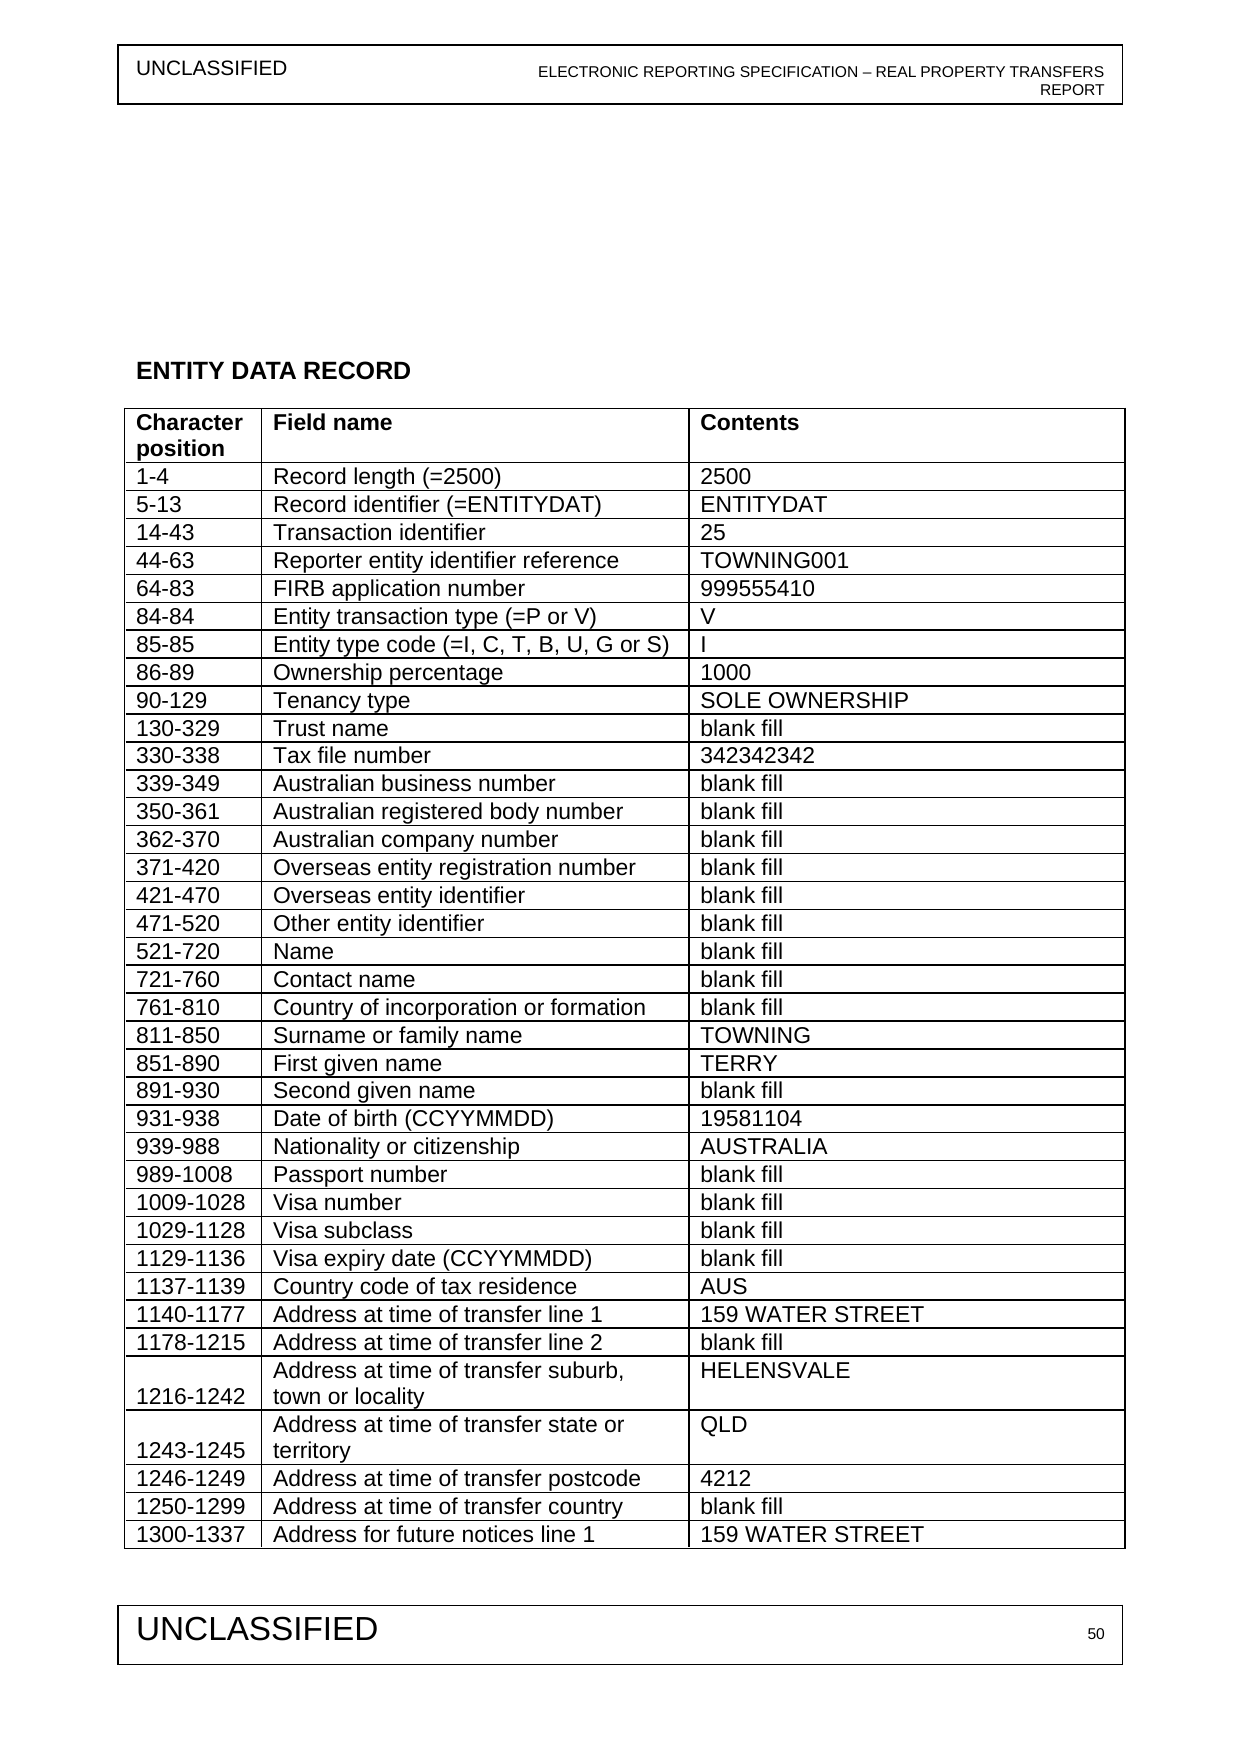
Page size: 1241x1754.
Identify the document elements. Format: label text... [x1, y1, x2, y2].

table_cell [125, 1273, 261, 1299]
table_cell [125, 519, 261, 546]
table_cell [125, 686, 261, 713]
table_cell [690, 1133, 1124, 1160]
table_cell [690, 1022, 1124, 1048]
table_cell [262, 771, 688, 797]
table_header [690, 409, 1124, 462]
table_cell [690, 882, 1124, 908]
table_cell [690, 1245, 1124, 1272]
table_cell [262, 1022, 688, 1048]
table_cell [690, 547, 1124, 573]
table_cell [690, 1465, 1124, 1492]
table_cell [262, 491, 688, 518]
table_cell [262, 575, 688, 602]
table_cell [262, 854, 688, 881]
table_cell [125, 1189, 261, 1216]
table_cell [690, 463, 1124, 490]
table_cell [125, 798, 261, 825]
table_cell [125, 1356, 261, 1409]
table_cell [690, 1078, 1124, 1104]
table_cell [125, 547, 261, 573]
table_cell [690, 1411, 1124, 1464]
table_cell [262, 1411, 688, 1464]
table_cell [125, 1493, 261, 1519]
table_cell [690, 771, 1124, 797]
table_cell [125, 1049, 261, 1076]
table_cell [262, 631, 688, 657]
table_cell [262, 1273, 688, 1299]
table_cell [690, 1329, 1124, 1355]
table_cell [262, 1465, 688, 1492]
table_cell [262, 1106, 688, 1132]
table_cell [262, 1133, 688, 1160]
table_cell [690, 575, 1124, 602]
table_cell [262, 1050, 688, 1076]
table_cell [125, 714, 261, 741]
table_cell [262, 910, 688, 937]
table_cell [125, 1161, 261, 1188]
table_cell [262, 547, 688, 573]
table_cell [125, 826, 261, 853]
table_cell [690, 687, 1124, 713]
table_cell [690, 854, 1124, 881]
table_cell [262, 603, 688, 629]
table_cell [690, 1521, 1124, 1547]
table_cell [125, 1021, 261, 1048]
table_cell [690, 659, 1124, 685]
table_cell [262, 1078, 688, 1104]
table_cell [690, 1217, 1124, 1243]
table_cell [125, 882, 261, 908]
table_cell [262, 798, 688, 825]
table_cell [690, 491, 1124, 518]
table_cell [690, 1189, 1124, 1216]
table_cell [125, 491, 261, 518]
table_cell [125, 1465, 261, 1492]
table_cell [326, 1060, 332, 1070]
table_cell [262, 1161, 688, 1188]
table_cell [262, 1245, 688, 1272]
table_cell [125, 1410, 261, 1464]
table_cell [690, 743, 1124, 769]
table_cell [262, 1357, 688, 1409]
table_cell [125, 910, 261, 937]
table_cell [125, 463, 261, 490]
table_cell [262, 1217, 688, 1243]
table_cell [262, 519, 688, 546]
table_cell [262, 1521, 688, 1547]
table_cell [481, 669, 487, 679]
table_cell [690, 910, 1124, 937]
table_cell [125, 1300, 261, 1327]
text Entity data record [136, 356, 1104, 384]
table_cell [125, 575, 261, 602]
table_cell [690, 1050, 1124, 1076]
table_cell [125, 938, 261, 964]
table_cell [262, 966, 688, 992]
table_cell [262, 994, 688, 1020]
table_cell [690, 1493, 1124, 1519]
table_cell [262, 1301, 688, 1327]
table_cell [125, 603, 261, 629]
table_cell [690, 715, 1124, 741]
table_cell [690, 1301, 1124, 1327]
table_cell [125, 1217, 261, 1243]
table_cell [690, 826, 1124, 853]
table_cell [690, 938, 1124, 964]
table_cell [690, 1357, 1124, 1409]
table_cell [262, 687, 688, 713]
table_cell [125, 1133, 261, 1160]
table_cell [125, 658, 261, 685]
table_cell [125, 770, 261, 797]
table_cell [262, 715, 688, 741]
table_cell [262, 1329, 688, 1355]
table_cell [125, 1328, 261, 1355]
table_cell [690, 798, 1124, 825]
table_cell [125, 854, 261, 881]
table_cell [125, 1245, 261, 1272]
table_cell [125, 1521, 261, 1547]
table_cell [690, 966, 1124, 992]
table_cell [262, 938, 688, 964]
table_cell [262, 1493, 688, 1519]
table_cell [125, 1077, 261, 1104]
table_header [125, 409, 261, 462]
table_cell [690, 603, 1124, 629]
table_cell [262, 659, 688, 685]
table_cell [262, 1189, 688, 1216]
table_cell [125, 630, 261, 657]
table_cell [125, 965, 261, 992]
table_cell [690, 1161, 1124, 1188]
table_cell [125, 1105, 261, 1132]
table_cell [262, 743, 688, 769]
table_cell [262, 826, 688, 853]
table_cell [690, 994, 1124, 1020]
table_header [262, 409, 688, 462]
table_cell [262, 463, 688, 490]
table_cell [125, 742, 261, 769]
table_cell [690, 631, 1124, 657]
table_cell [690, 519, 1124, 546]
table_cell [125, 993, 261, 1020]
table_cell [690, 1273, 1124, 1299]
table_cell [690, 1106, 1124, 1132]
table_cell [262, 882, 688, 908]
